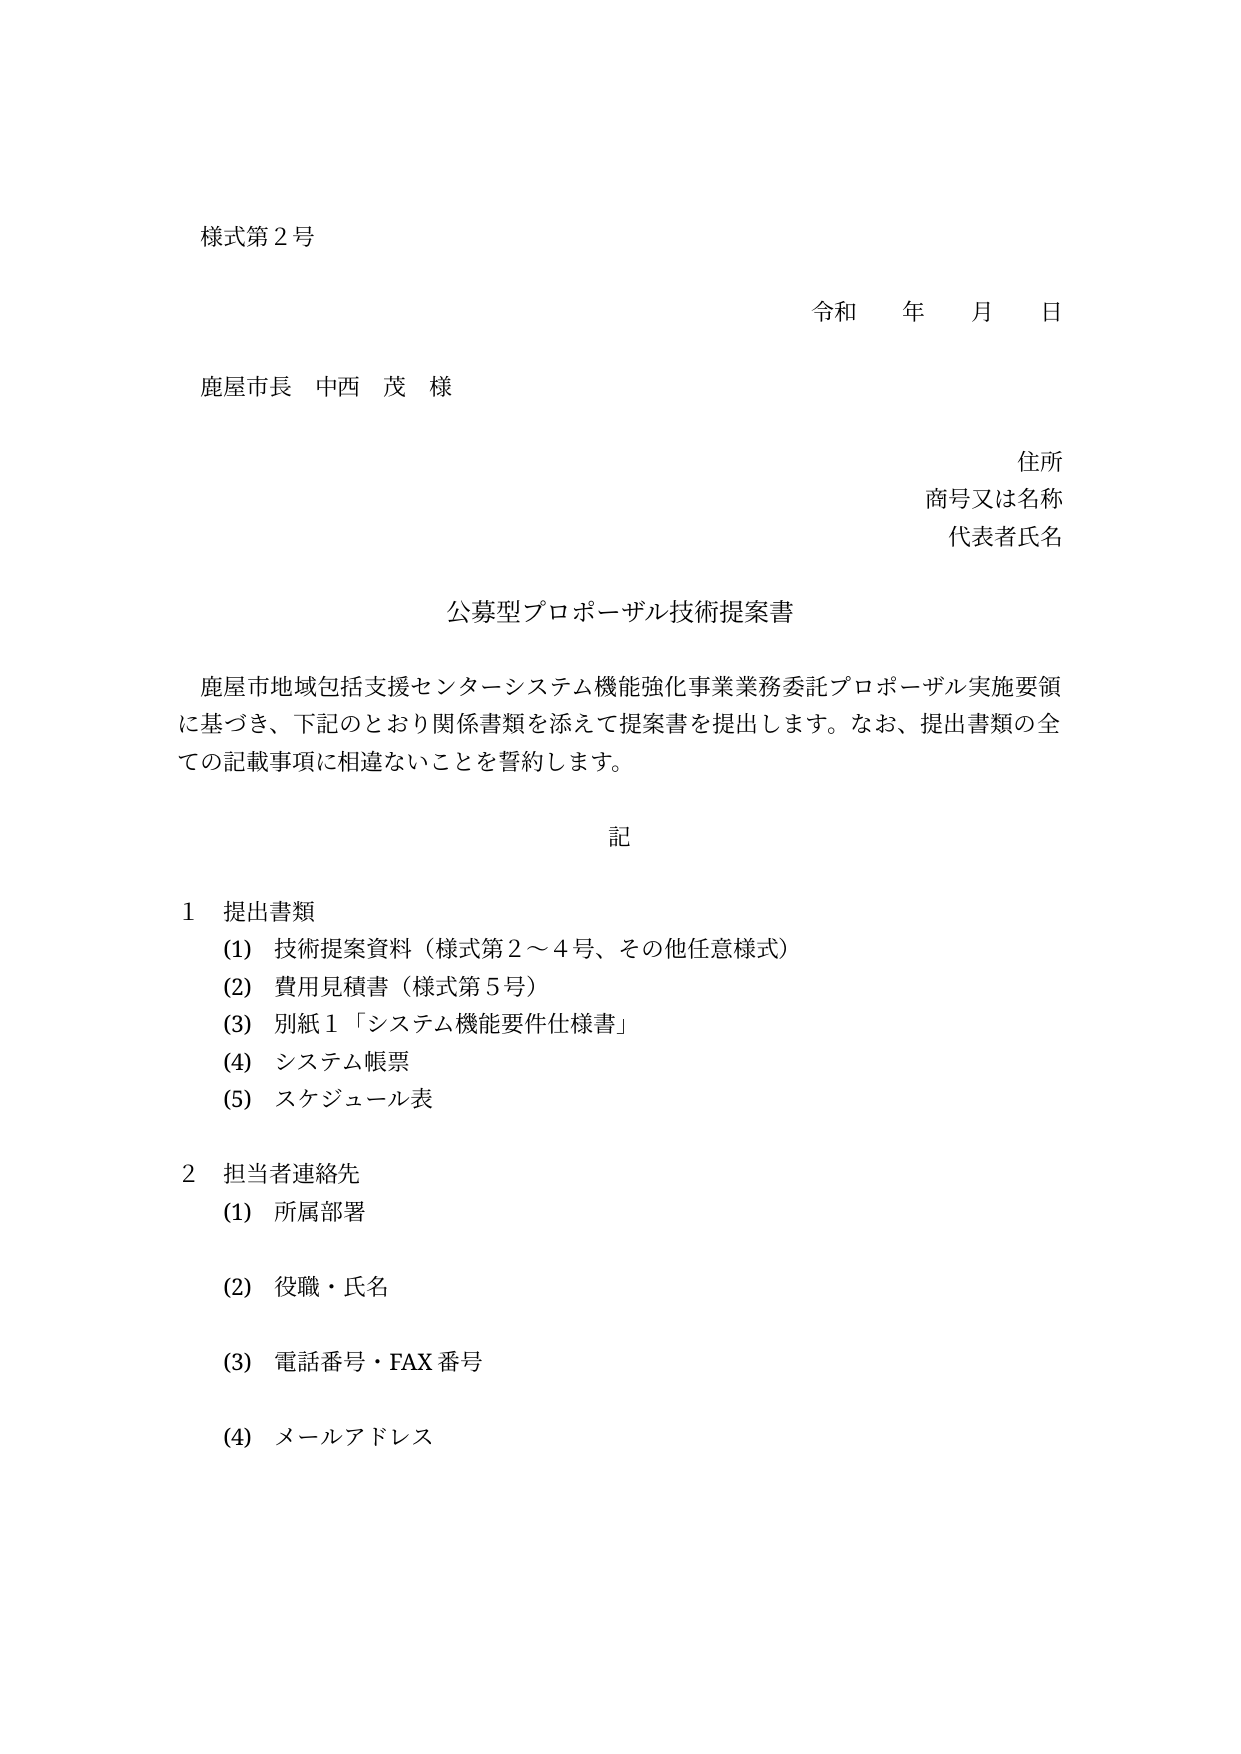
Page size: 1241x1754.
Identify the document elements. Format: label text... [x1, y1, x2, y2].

text 代表者氏名 [177, 517, 1063, 554]
text １ 提出書類 [177, 892, 1063, 929]
text (4) システム帳票 [177, 1042, 1063, 1079]
text (3) 別紙１「システム機能要件仕様書」 [177, 1004, 1063, 1042]
text (1) 所属部署 [177, 1192, 1063, 1229]
subtitle 記 [177, 817, 1063, 854]
text (2) 費用見積書（様式第５号） [177, 967, 1063, 1004]
text 様式第２号 [177, 217, 1063, 254]
text (4) メールアドレス [177, 1417, 1063, 1454]
text 令和 年 月 日 [177, 292, 1063, 329]
text (2) 役職・氏名 [177, 1267, 1063, 1304]
text ２ 担当者連絡先 [177, 1154, 1063, 1192]
text 商号又は名称 [177, 479, 1063, 517]
text 住所 [177, 442, 1063, 479]
text (3) 電話番号・FAX番号 [177, 1342, 1063, 1379]
text 公募型プロポーザル技術提案書 [177, 592, 1063, 629]
text (5) スケジュール表 [177, 1079, 1063, 1117]
text 鹿屋市長 中西 茂 様 [177, 367, 1063, 404]
text 鹿屋市地域包括支援センターシステム機能強化事業業務委託プロポーザル実施要領に基づき、下記のとおり関係書類を添えて提案書を提出します。なお、提出書類の全ての記載事項に相違ないことを誓約します。 [177, 667, 1063, 779]
text (1) 技術提案資料（様式第２～４号、その他任意様式） [177, 929, 1063, 967]
